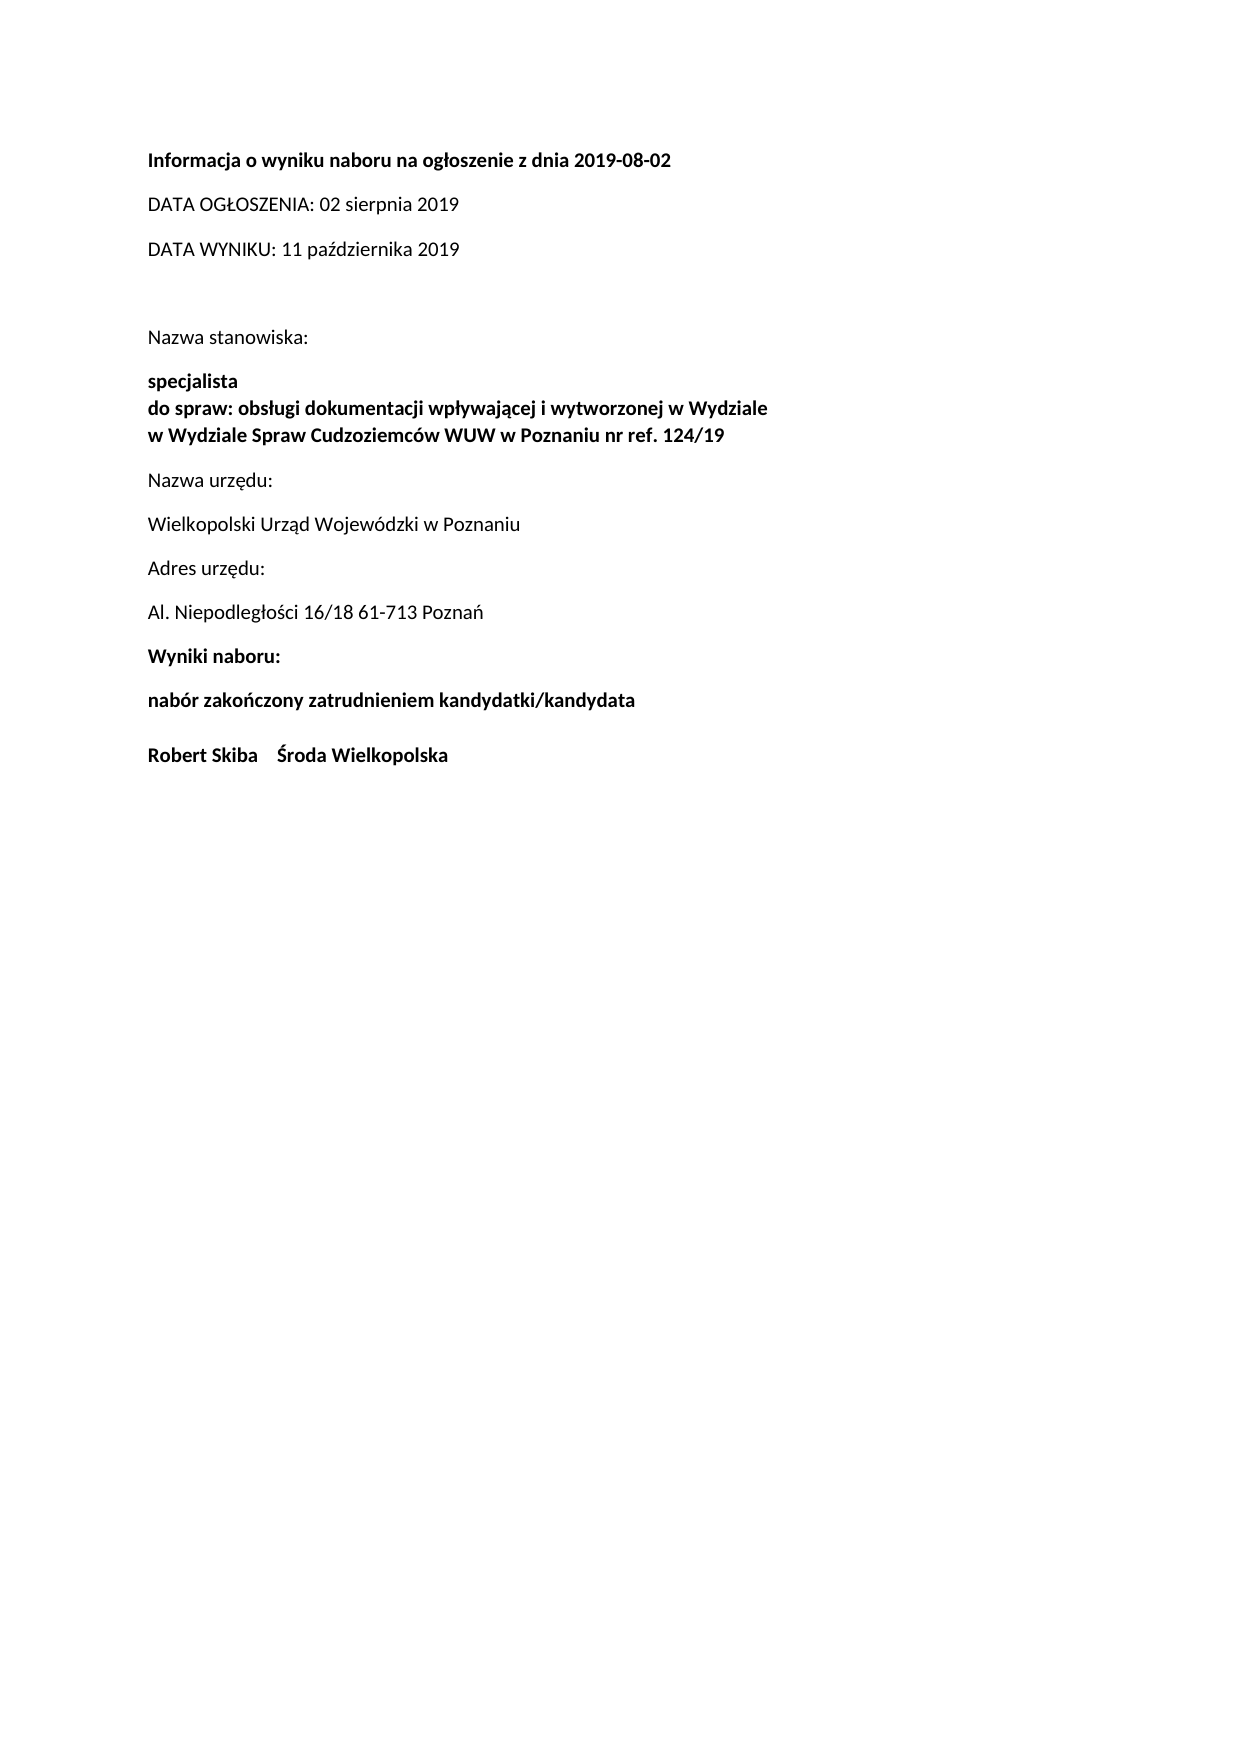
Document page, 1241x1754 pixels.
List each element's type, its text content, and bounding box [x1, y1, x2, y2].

text do spraw: obsługi dokumentacji wpływającej i wytworzonej w Wydziale [148, 395, 1093, 421]
text Nazwa urzędu: [148, 467, 1093, 492]
text Wielkopolski Urząd Wojewódzki w Poznaniu [148, 511, 1093, 536]
text DATA WYNIKU: 11 października 2019 [148, 236, 1093, 261]
text Informacja o wyniku naboru na ogłoszenie z dnia 2019-08-02 [148, 148, 1093, 173]
text specjalista [148, 368, 1093, 393]
text DATA OGŁOSZENIA: 02 sierpnia 2019 [148, 192, 1093, 217]
text Adres urzędu: [148, 555, 1093, 580]
text Nazwa stanowiska: [148, 324, 1093, 349]
text Al. Niepodległości 16/18 61-713 Poznań [148, 599, 1093, 624]
text Wyniki naboru: [148, 643, 1093, 668]
text nabór zakończony zatrudnieniem kandydatki/kandydata Robert Skiba Środa Wielkopolska [148, 687, 1093, 767]
text w Wydziale Spraw Cudzoziemców WUW w Poznaniu nr ref. 124/19 [148, 423, 1093, 448]
